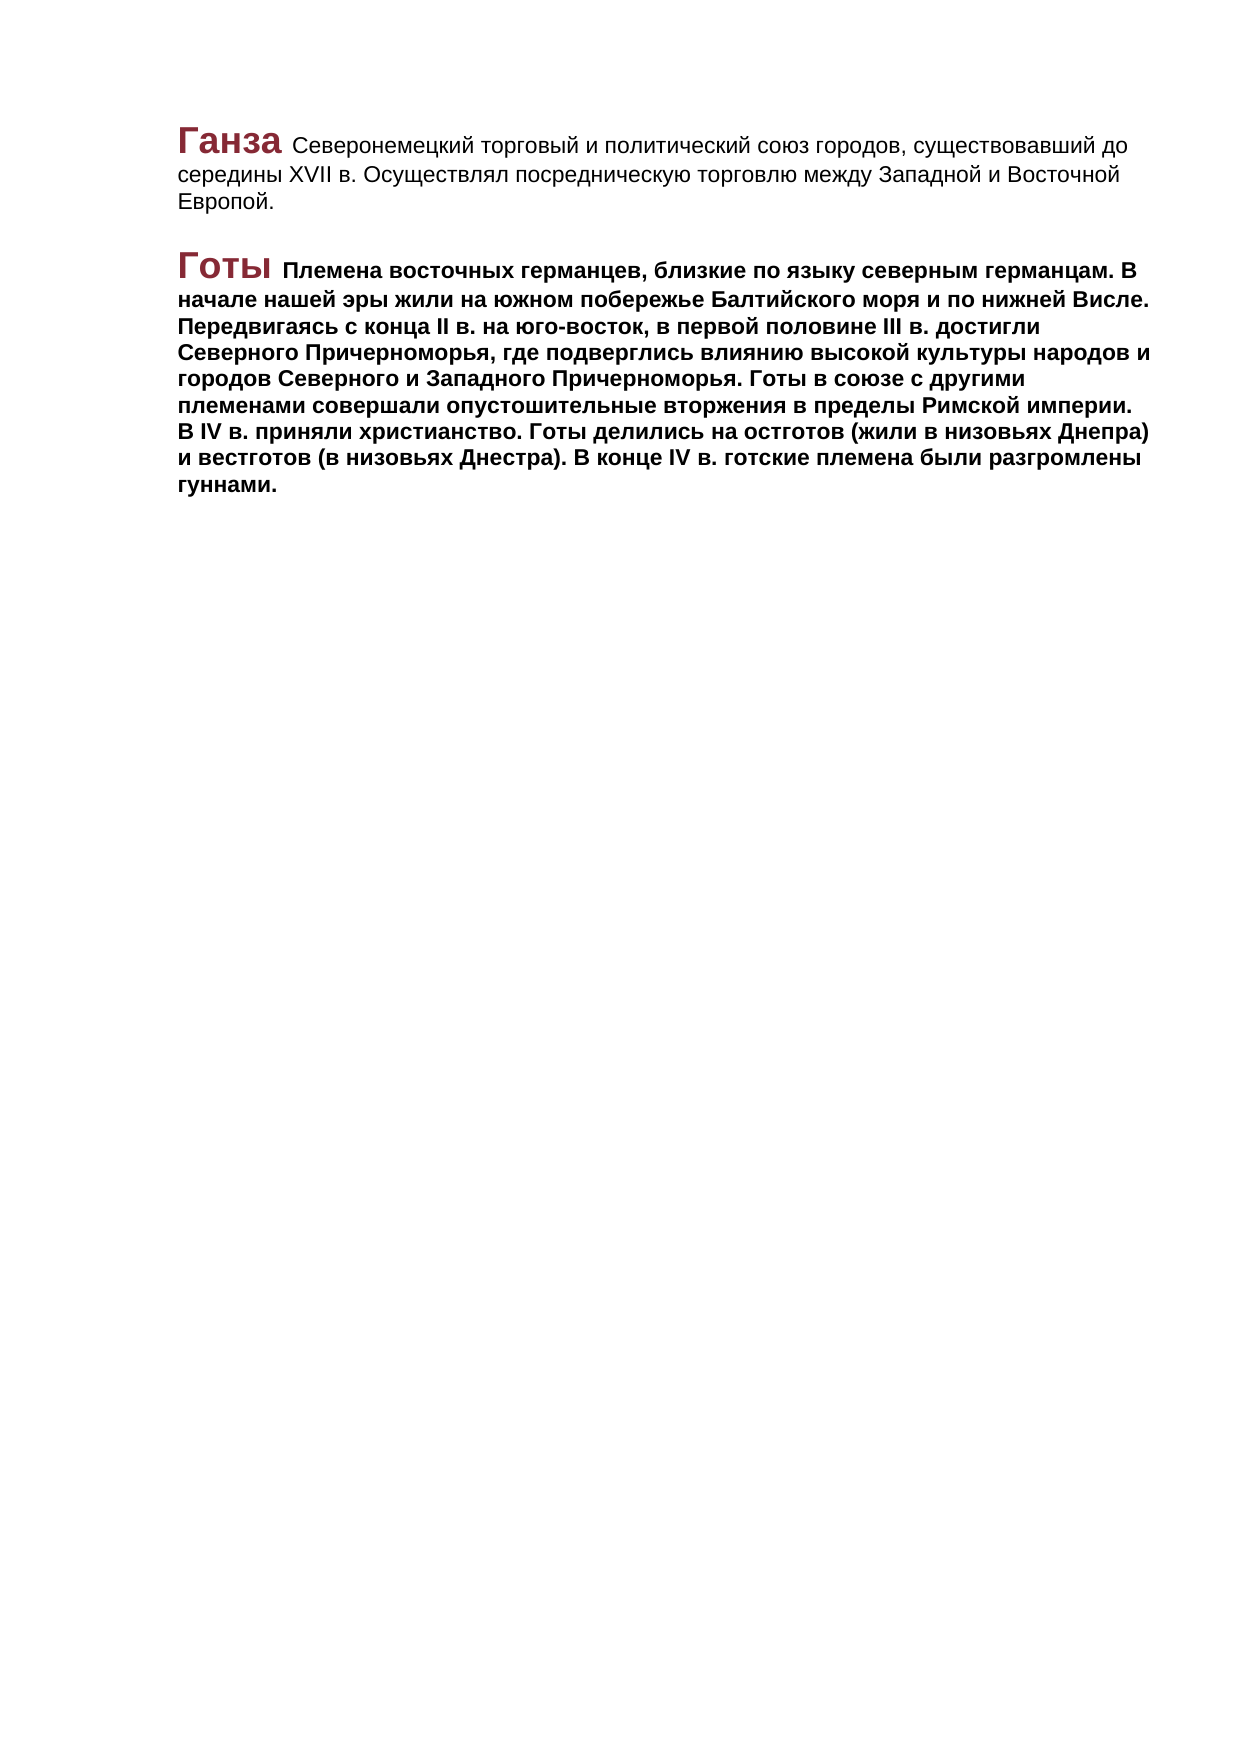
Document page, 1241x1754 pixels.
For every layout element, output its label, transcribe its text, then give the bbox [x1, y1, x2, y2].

subtitle Готы Племена восточных германцев, близкие по языку северным германцам. В начале нашей эры жили на южном побережье Балтийского моря и по нижней Висле. Передвигаясь с конца II в. на юго-восток, в первой половине III в. достигли Северного Причерноморья, где подверглись влиянию высокой культуры народов и городов Северного и Западного Причерноморья. Готы в союзе с другими племенами совершали опустошительные вторжения в пределы Римской империи. В IV в. приняли христианство. Готы делились на остготов (жили в низовьях Днепра) и вестготов (в низовьях Днестра). В конце IV в. готские племена были разгромлены гуннами. [177, 243, 1152, 497]
text Ганза Северонемецкий торговый и политический союз городов, существовавший до середины XVII в. Осуществлял посредническую торговлю между Западной и Восточной Европой. [177, 118, 1152, 214]
